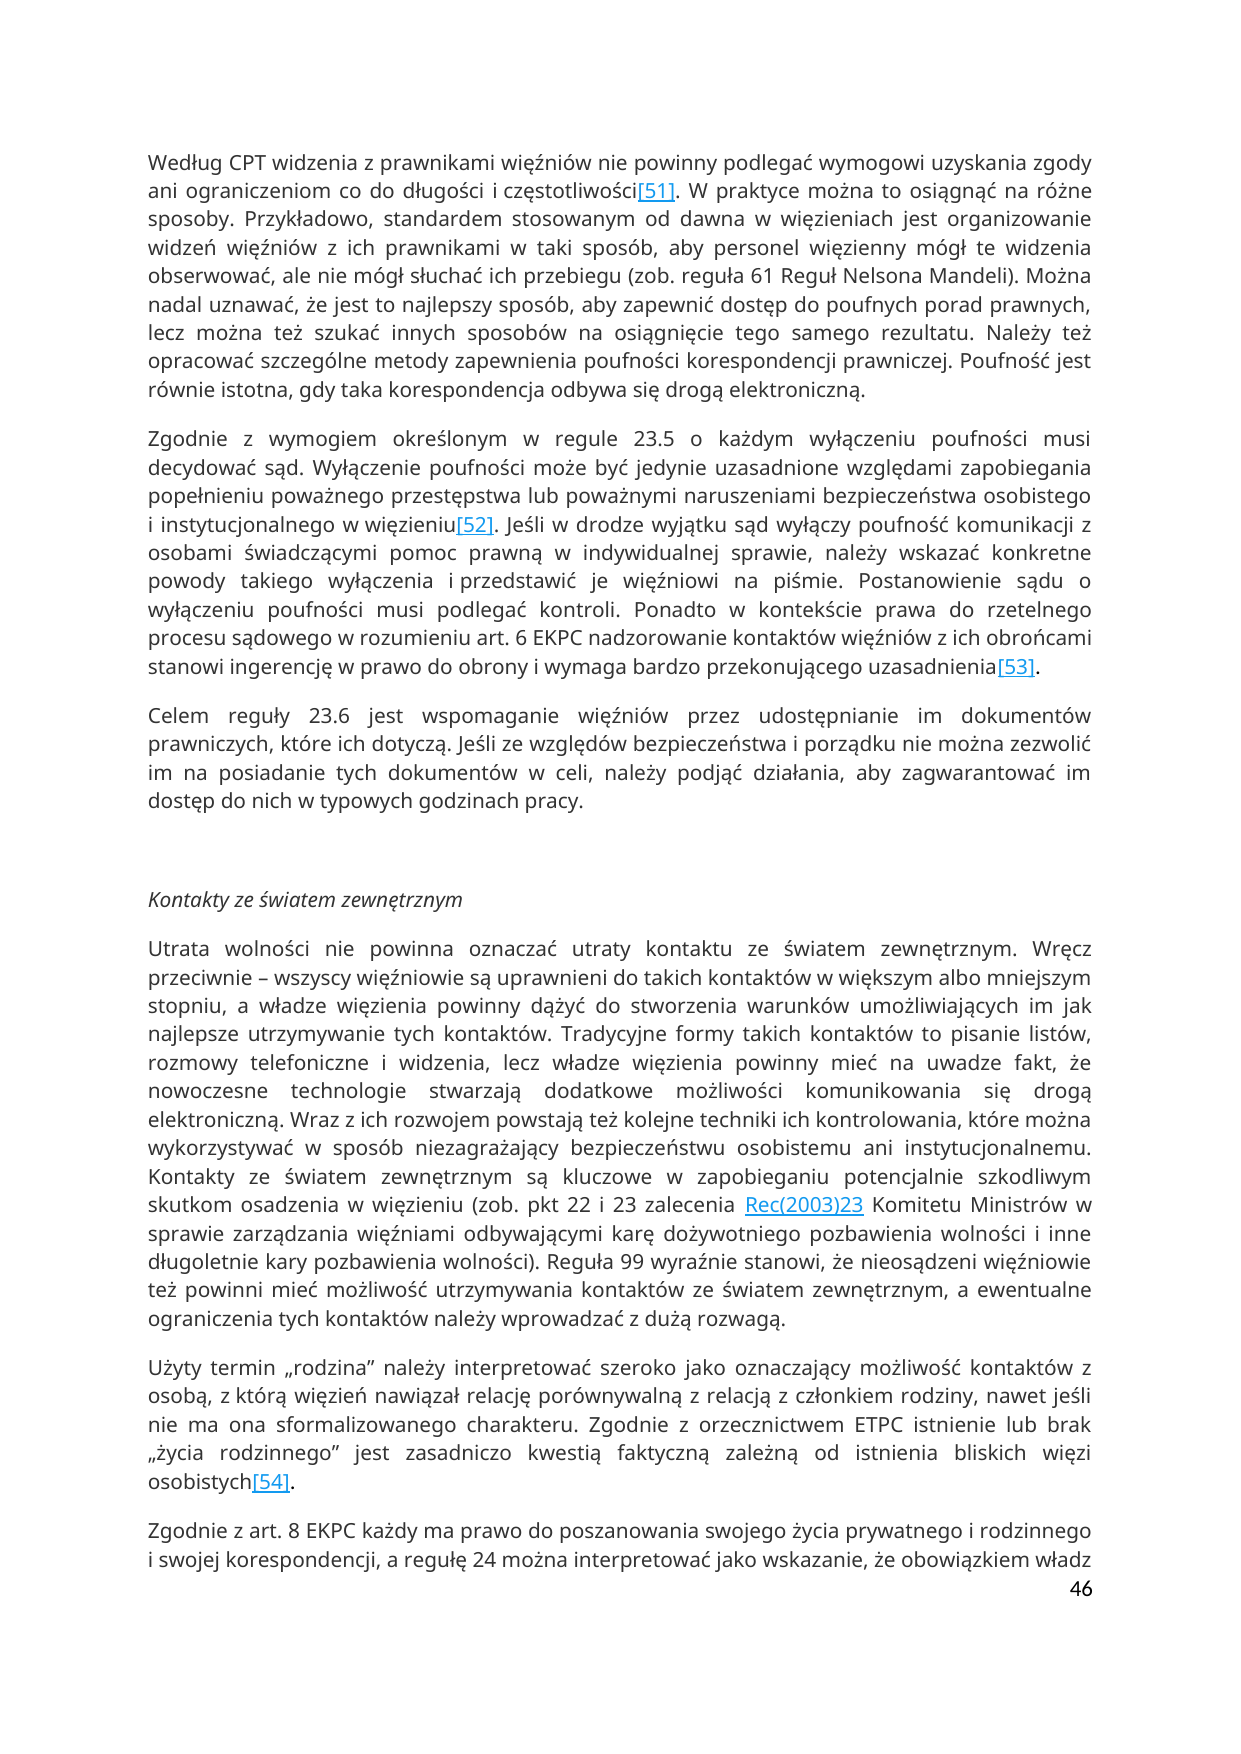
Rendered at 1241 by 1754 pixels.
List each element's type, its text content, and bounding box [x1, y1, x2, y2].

text Utrata wolności nie powinna oznaczać utraty kontaktu ze światem zewnętrznym. Wręcz przeciwnie – wszyscy więźniowie są uprawnieni do takich kontaktów w większym albo mniejszym stopniu, a władze więzienia powinny dążyć do stworzenia warunków umożliwiających im jak najlepsze utrzymywanie tych kontaktów. Tradycyjne formy takich kontaktów to pisanie listów, rozmowy telefoniczne i widzenia, lecz władze więzienia powinny mieć na uwadze fakt, że nowoczesne technologie stwarzają dodatkowe możliwości komunikowania się drogą elektroniczną. Wraz z ich rozwojem powstają też kolejne techniki ich kontrolowania, które można wykorzystywać w sposób niezagrażający bezpieczeństwu osobistemu ani instytucjonalnemu. Kontakty ze światem zewnętrznym są kluczowe w zapobieganiu potencjalnie szkodliwym skutkom osadzenia w więzieniu (zob. pkt 22 i 23 zalecenia Rec(2003)23 Komitetu Ministrów w sprawie zarządzania więźniami odbywającymi karę dożywotniego pozbawienia wolności i inne długoletnie kary pozbawienia wolności). Reguła 99 wyraźnie stanowi, że nieosądzeni więźniowie też powinni mieć możliwość utrzymywania kontaktów ze światem zewnętrznym, a ewentualne ograniczenia tych kontaktów należy wprowadzać z dużą rozwagą. [148, 934, 1093, 1332]
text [148, 148, 1093, 403]
text Użyty termin „rodzina” należy interpretować szeroko jako oznaczający możliwość kontaktów z osobą, z którą więzień nawiązał relację porównywalną z relacją z członkiem rodziny, nawet jeśli nie ma ona sformalizowanego charakteru. Zgodnie z orzecznictwem ETPC istnienie lub brak „życia rodzinnego” jest zasadniczo kwestią faktyczną zależną od istnienia bliskich więzi osobistych[54]. [148, 1353, 1093, 1495]
text Celem reguły 23.6 jest wspomaganie więźniów przez udostępnianie im dokumentów prawniczych, które ich dotyczą. Jeśli ze względów bezpieczeństwa i porządku nie można zezwolić im na posiadanie tych dokumentów w celi, należy podjąć działania, aby zagwarantować im dostęp do nich w typowych godzinach pracy. [148, 701, 1093, 815]
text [148, 1516, 1093, 1573]
text Kontakty ze światem zewnętrznym [148, 885, 1093, 913]
text Zgodnie z wymogiem określonym w regule 23.5 o każdym wyłączeniu poufności musi decydować sąd. Wyłączenie poufności może być jedynie uzasadnione względami zapobiegania popełnieniu poważnego przestępstwa lub poważnymi naruszeniami bezpieczeństwa osobistego i instytucjonalnego w więzieniu[52]. Jeśli w drodze wyjątku sąd wyłączy poufność komunikacji z osobami świadczącymi pomoc prawną w indywidualnej sprawie, należy wskazać konkretne powody takiego wyłączenia i przedstawić je więźniowi na piśmie. Postanowienie sądu o wyłączeniu poufności musi podlegać kontroli. Ponadto w kontekście prawa do rzetelnego procesu sądowego w rozumieniu art. 6 EKPC nadzorowanie kontaktów więźniów z ich obrońcami stanowi ingerencję w prawo do obrony i wymaga bardzo przekonującego uzasadnienia[53]. [148, 424, 1093, 680]
